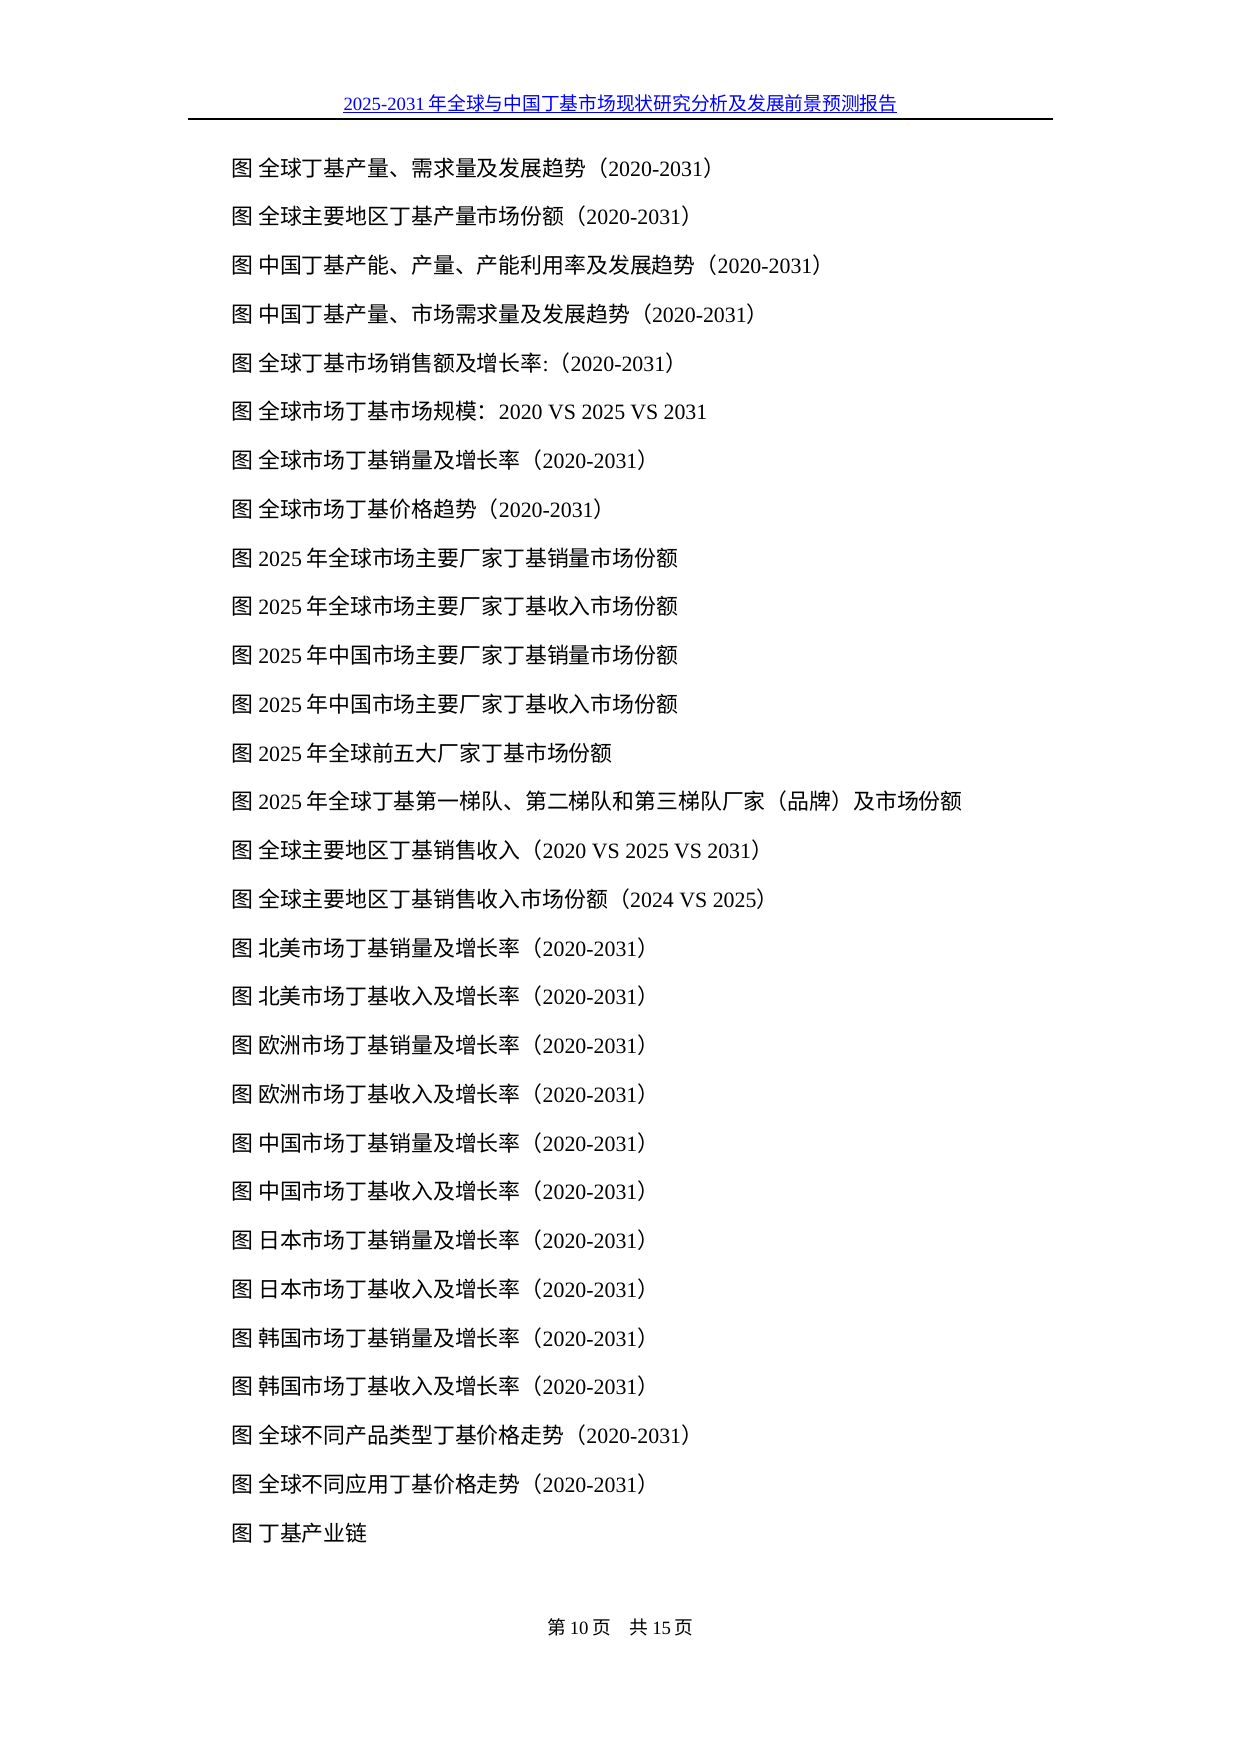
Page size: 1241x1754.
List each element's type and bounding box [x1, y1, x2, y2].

text [187, 150, 1053, 1548]
